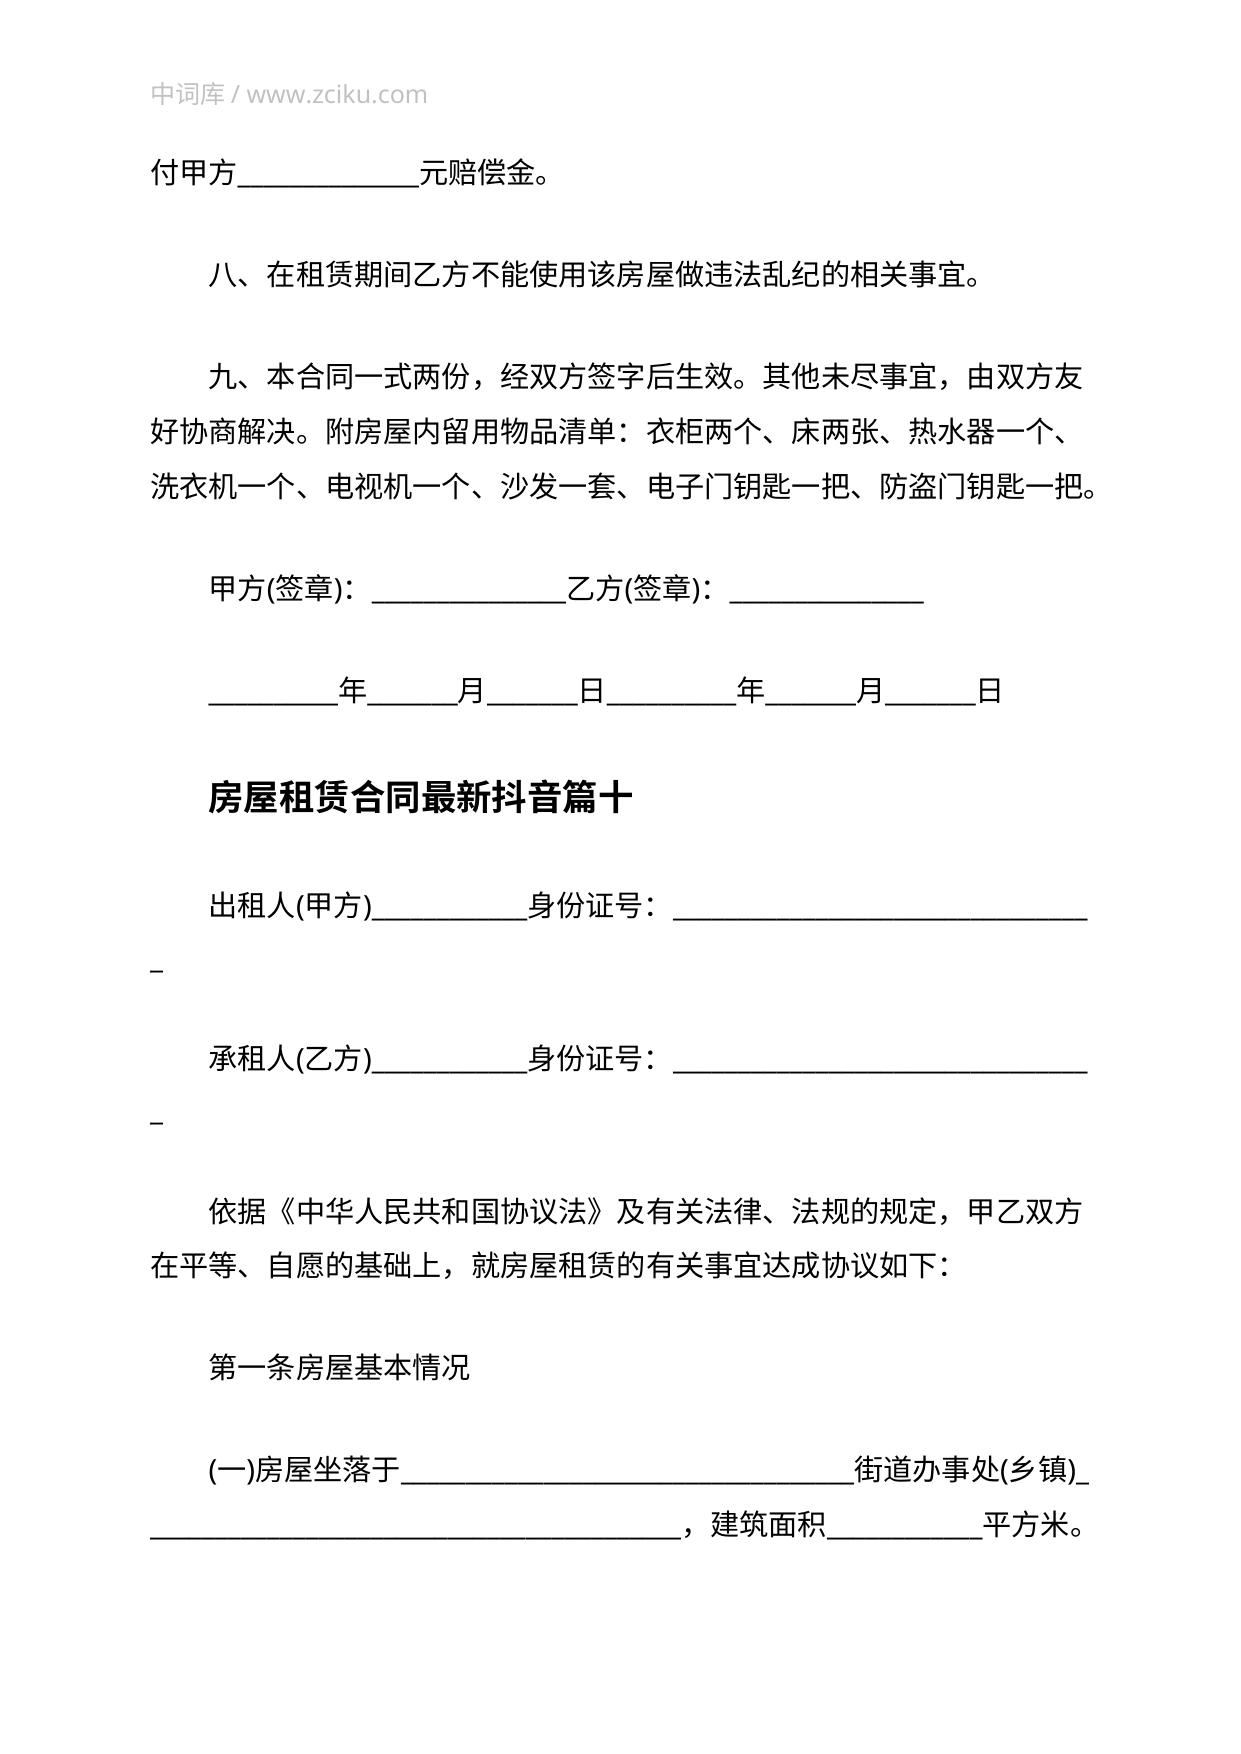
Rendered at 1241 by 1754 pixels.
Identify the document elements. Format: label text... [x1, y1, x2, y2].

text __________年_______月_______日__________年_______月_______日 [150, 667, 1090, 710]
text 第一条房屋基本情况 [150, 1345, 1090, 1387]
text 八、在租赁期间乙方不能使用该房屋做违法乱纪的相关事宜。 [150, 252, 1090, 294]
text 依据《中华人民共和国协议法》及有关法律、法规的规定，甲乙双方在平等、自愿的基础上，就房屋租赁的有关事宜达成协议如下： [150, 1188, 1090, 1285]
text 承租人(乙方)____________身份证号：_________________________________ [150, 1035, 1090, 1129]
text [150, 150, 1090, 192]
text 甲方(签章)：_______________乙方(签章)：_______________ [150, 565, 1090, 608]
text (一)房屋坐落于___________________________________街道办事处(乡镇)__________________________________________，建筑面积____________平方米。 [150, 1447, 1090, 1544]
text 出租人(甲方)____________身份证号：_________________________________ [150, 883, 1090, 977]
text 房屋租赁合同最新抖音篇十 [150, 769, 1090, 821]
text 九、本合同一式两份，经双方签字后生效。其他未尽事宜，由双方友好协商解决。附房屋内留用物品清单：衣柜两个、床两张、热水器一个、洗衣机一个、电视机一个、沙发一套、电子门钥匙一把、防盗门钥匙一把。 [150, 354, 1090, 506]
